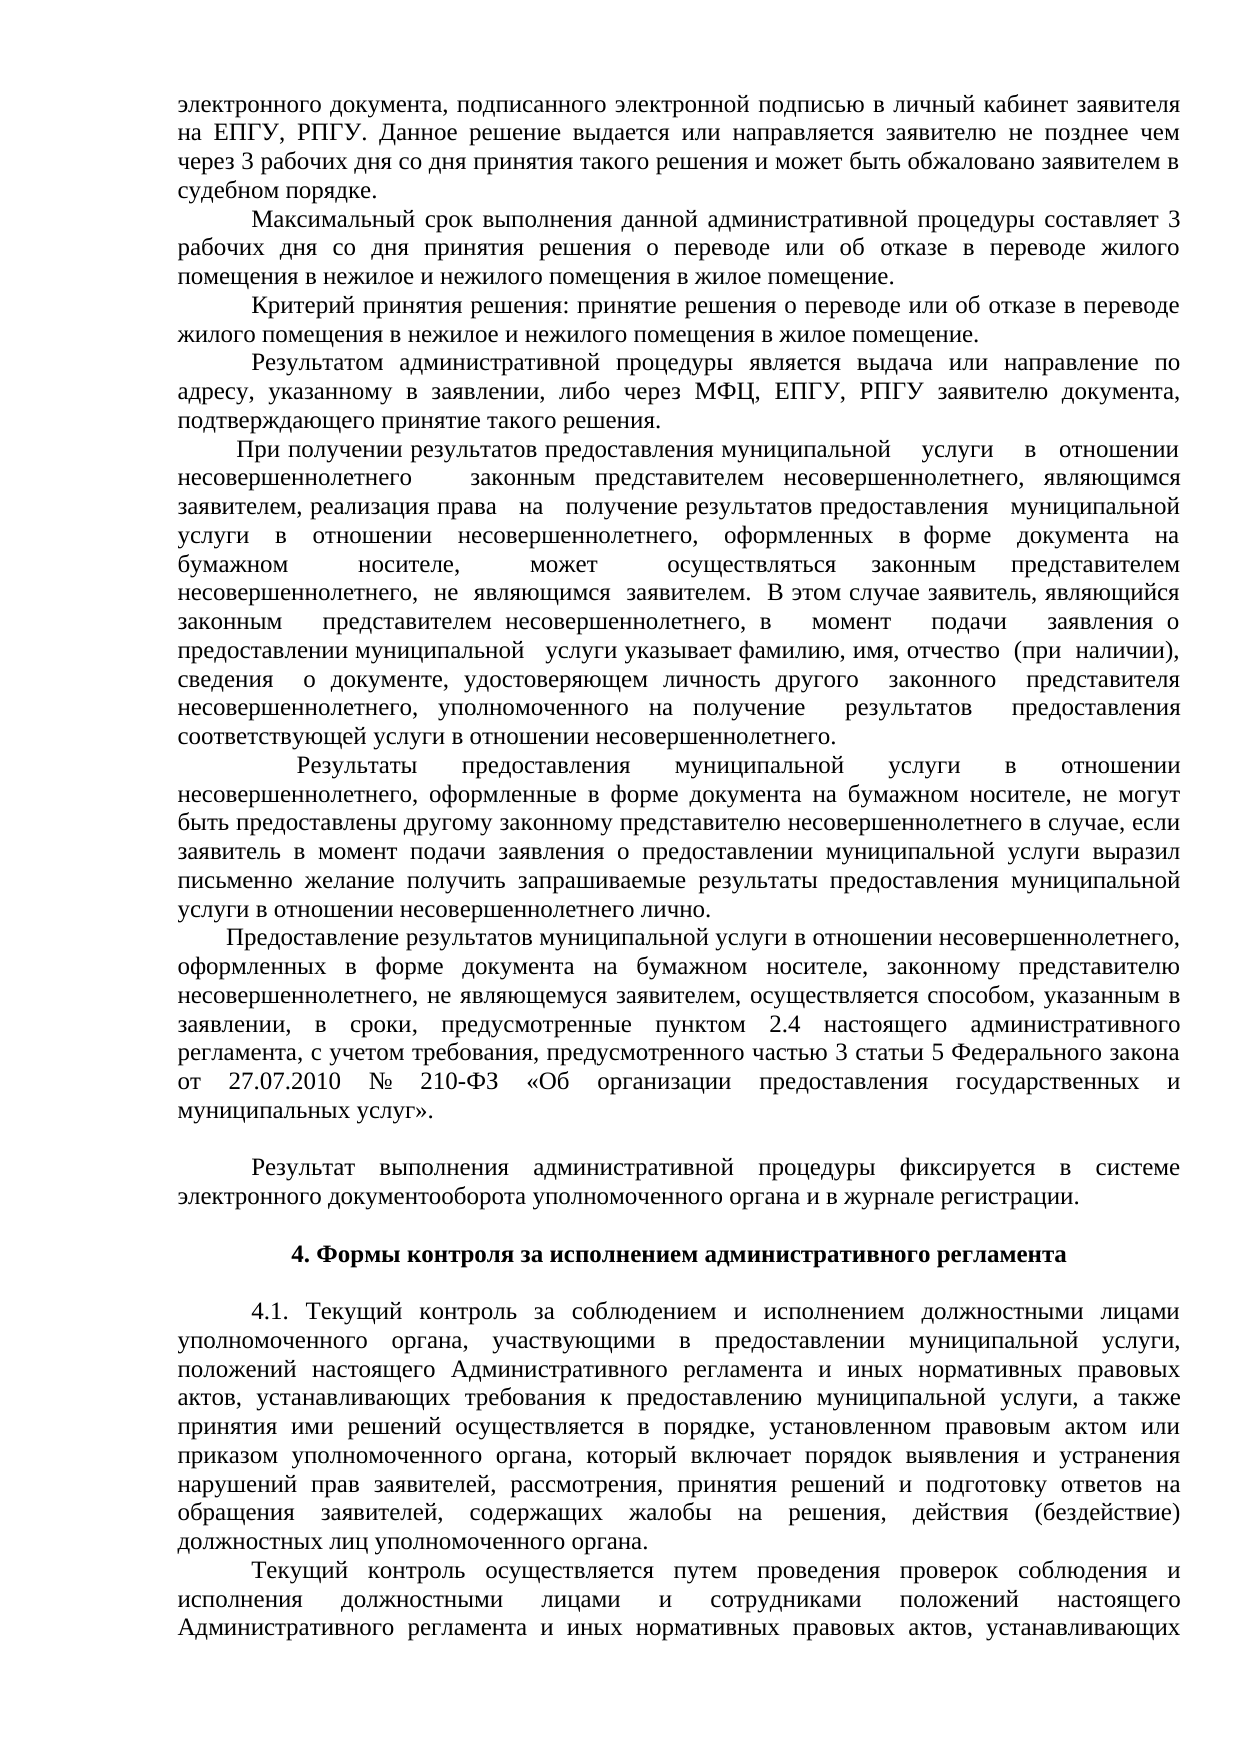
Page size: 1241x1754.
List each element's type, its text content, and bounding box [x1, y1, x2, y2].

text Результаты предоставления муниципальной услуги в отношении несовершеннолетнего, оформленные в форме документа на бумажном носителе, не могут быть предоставлены другому законному представителю несовершеннолетнего в случае, если заявитель в момент подачи заявления о предоставлении муниципальной услуги выразил письменно желание получить запрашиваемые результаты предоставления муниципальной услуги в отношении несовершеннолетнего лично. [177, 750, 1181, 922]
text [177, 89, 1181, 204]
text 4. Формы контроля за исполнением административного регламента [177, 1239, 1181, 1267]
text Результат выполнения административной процедуры фиксируется в системе электронного документооборота уполномоченного органа и в журнале регистрации. [177, 1152, 1181, 1210]
text При получении результатов предоставления муниципальной услуги в отношении несовершеннолетнего законным представителем несовершеннолетнего, являющимся заявителем, реализация права на получение результатов предоставления муниципальной услуги в отношении несовершеннолетнего, оформленных в форме документа на бумажном носителе, может осуществляться законным представителем несовершеннолетнего, не являющимся заявителем. В этом случае заявитель, являющийся законным представителем несовершеннолетнего, в момент подачи заявления о предоставлении муниципальной услуги указывает фамилию, имя, отчество (при наличии), сведения о документе, удостоверяющем личность другого законного представителя несовершеннолетнего, уполномоченного на получение результатов предоставления соответствующей услуги в отношении несовершеннолетнего. [177, 434, 1181, 750]
text Критерий принятия решения: принятие решения о переводе или об отказе в переводе жилого помещения в нежилое и нежилого помещения в жилое помещение. [177, 290, 1181, 347]
text Результатом административной процедуры является выдача или направление по адресу, указанному в заявлении, либо через МФЦ, ЕПГУ, РПГУ заявителю документа, подтверждающего принятие такого решения. [177, 347, 1181, 434]
text 4.1. Текущий контроль за соблюдением и исполнением должностными лицами уполномоченного органа, участвующими в предоставлении муниципальной услуги, положений настоящего Административного регламента и иных нормативных правовых актов, устанавливающих требования к предоставлению муниципальной услуги, а также принятия ими решений осуществляется в порядке, установленном правовым актом или приказом уполномоченного органа, который включает порядок выявления и устранения нарушений прав заявителей, рассмотрения, принятия решений и подготовку ответов на обращения заявителей, содержащих жалобы на решения, действия (бездействие) должностных лиц уполномоченного органа. [177, 1296, 1181, 1555]
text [177, 1555, 1181, 1641]
text Предоставление результатов муниципальной услуги в отношении несовершеннолетнего, оформленных в форме документа на бумажном носителе, законному представителю несовершеннолетнего, не являющемуся заявителем, осуществляется способом, указанным в заявлении, в сроки, предусмотренные пунктом 2.4 настоящего административного регламента, с учетом требования, предусмотренного частью 3 статьи 5 Федерального закона от 27.07.2010 № 210-ФЗ «Об организации предоставления государственных и муниципальных услуг». [177, 922, 1181, 1124]
text Максимальный срок выполнения данной административной процедуры составляет 3 рабочих дня со дня принятия решения о переводе или об отказе в переводе жилого помещения в нежилое и нежилого помещения в жилое помещение. [177, 204, 1181, 290]
